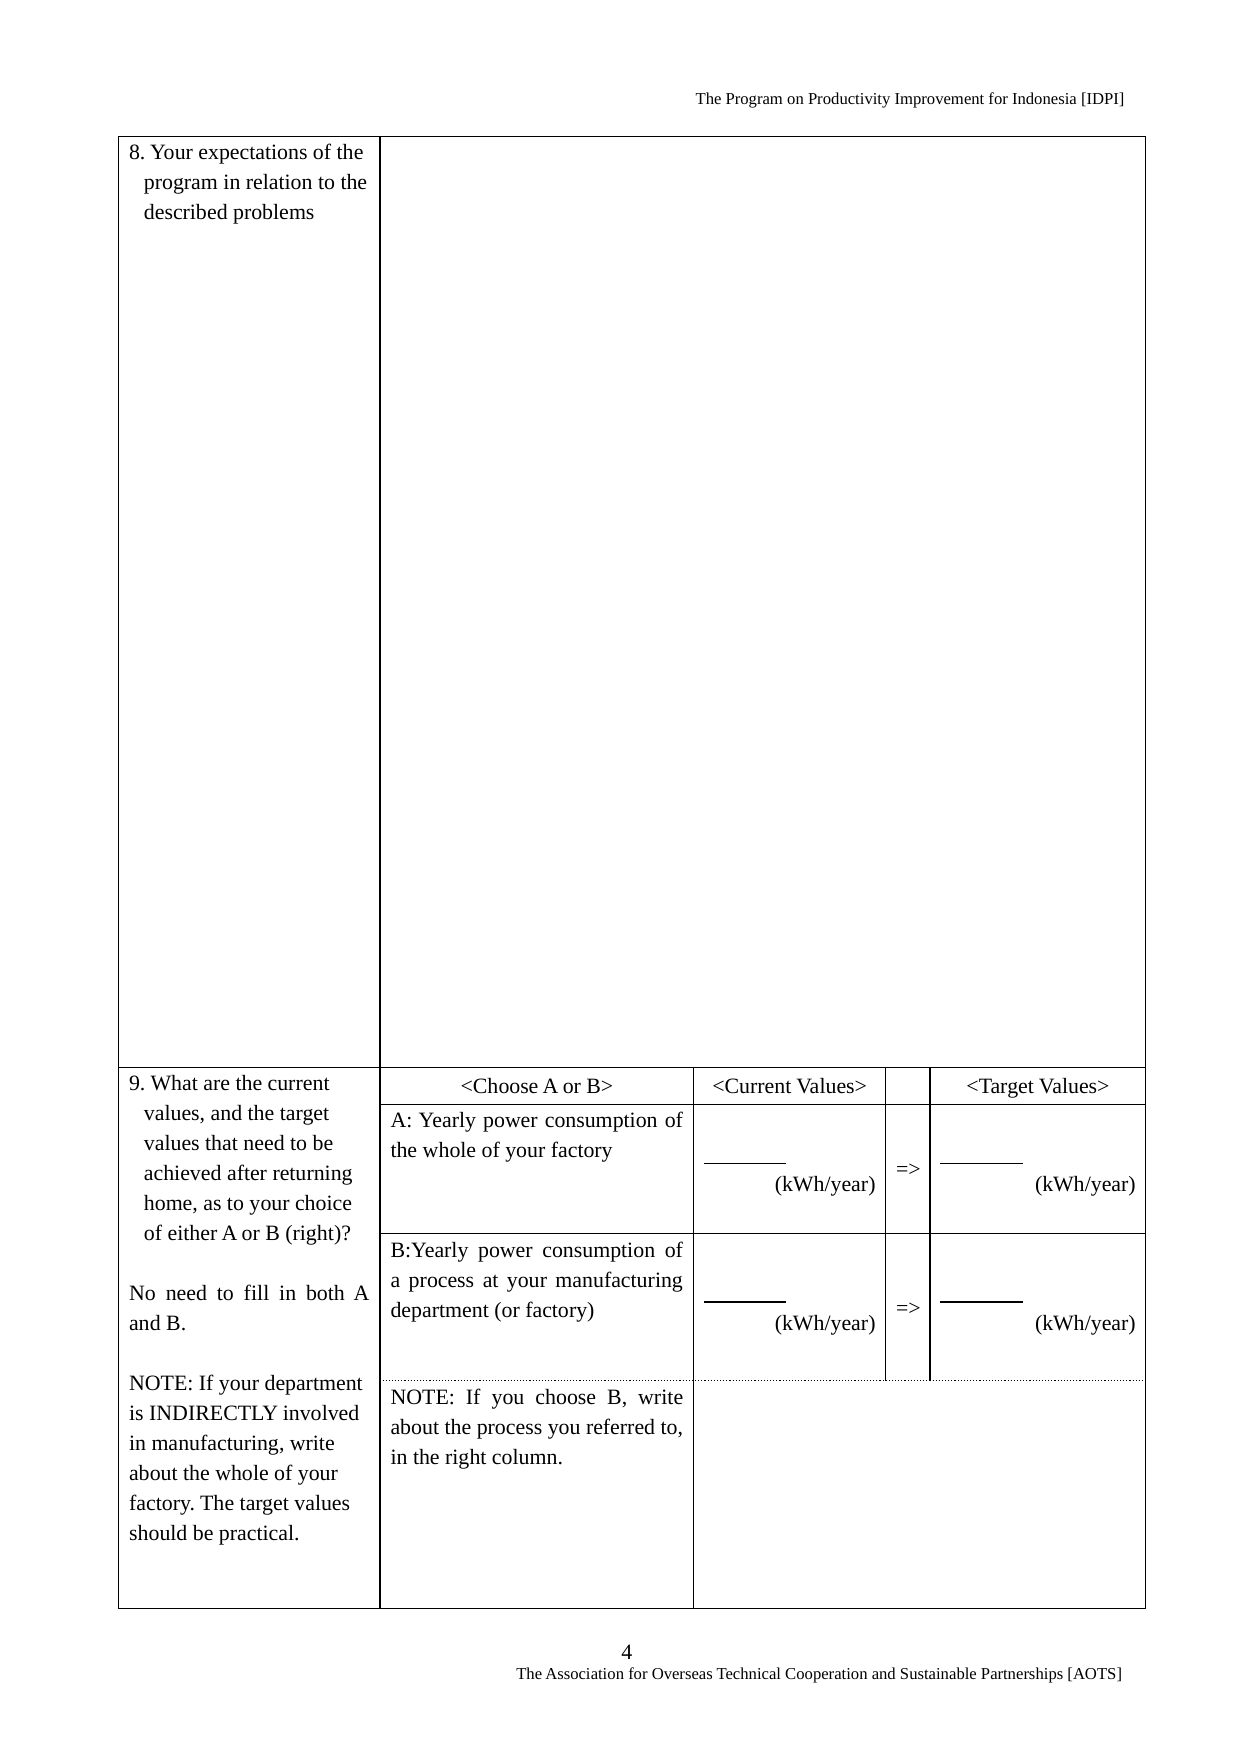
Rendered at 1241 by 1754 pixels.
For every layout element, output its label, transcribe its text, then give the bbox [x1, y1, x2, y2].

table_cell <Choose A or B> [381, 1068, 693, 1104]
table_cell [694, 1380, 1145, 1608]
table_cell (kWh/year) [931, 1105, 1145, 1233]
table_cell 9. What are the current values, and the target values that need to be achieved after returning home, as to your choice of either A or B (right)? No need to fill in both A and B. NOTE: If your department is INDIRECTLY involved in manufacturing, write about the whole of your factory. The target values should be practical. [119, 1068, 379, 1608]
table_cell A: Yearly power consumption of the whole of your factory [381, 1105, 693, 1233]
table_cell 8. Your expectations of the program in relation to the described problems [119, 137, 379, 1067]
table_cell B:Yearly power consumption of a process at your manufacturing department (or factory) [381, 1234, 693, 1380]
table_cell <Target Values> [931, 1068, 1145, 1104]
table_cell (kWh/year) [931, 1234, 1145, 1380]
table_cell (kWh/year) [694, 1234, 885, 1380]
table_cell (kWh/year) [694, 1105, 885, 1233]
table_cell => [886, 1105, 929, 1233]
table_cell NOTE: If you choose B, write about the process you referred to, in the right column. [381, 1380, 693, 1608]
table_cell [886, 1068, 929, 1104]
table_cell [381, 137, 1145, 1067]
table_cell <Current Values> [694, 1068, 885, 1104]
table_cell => [886, 1234, 929, 1380]
